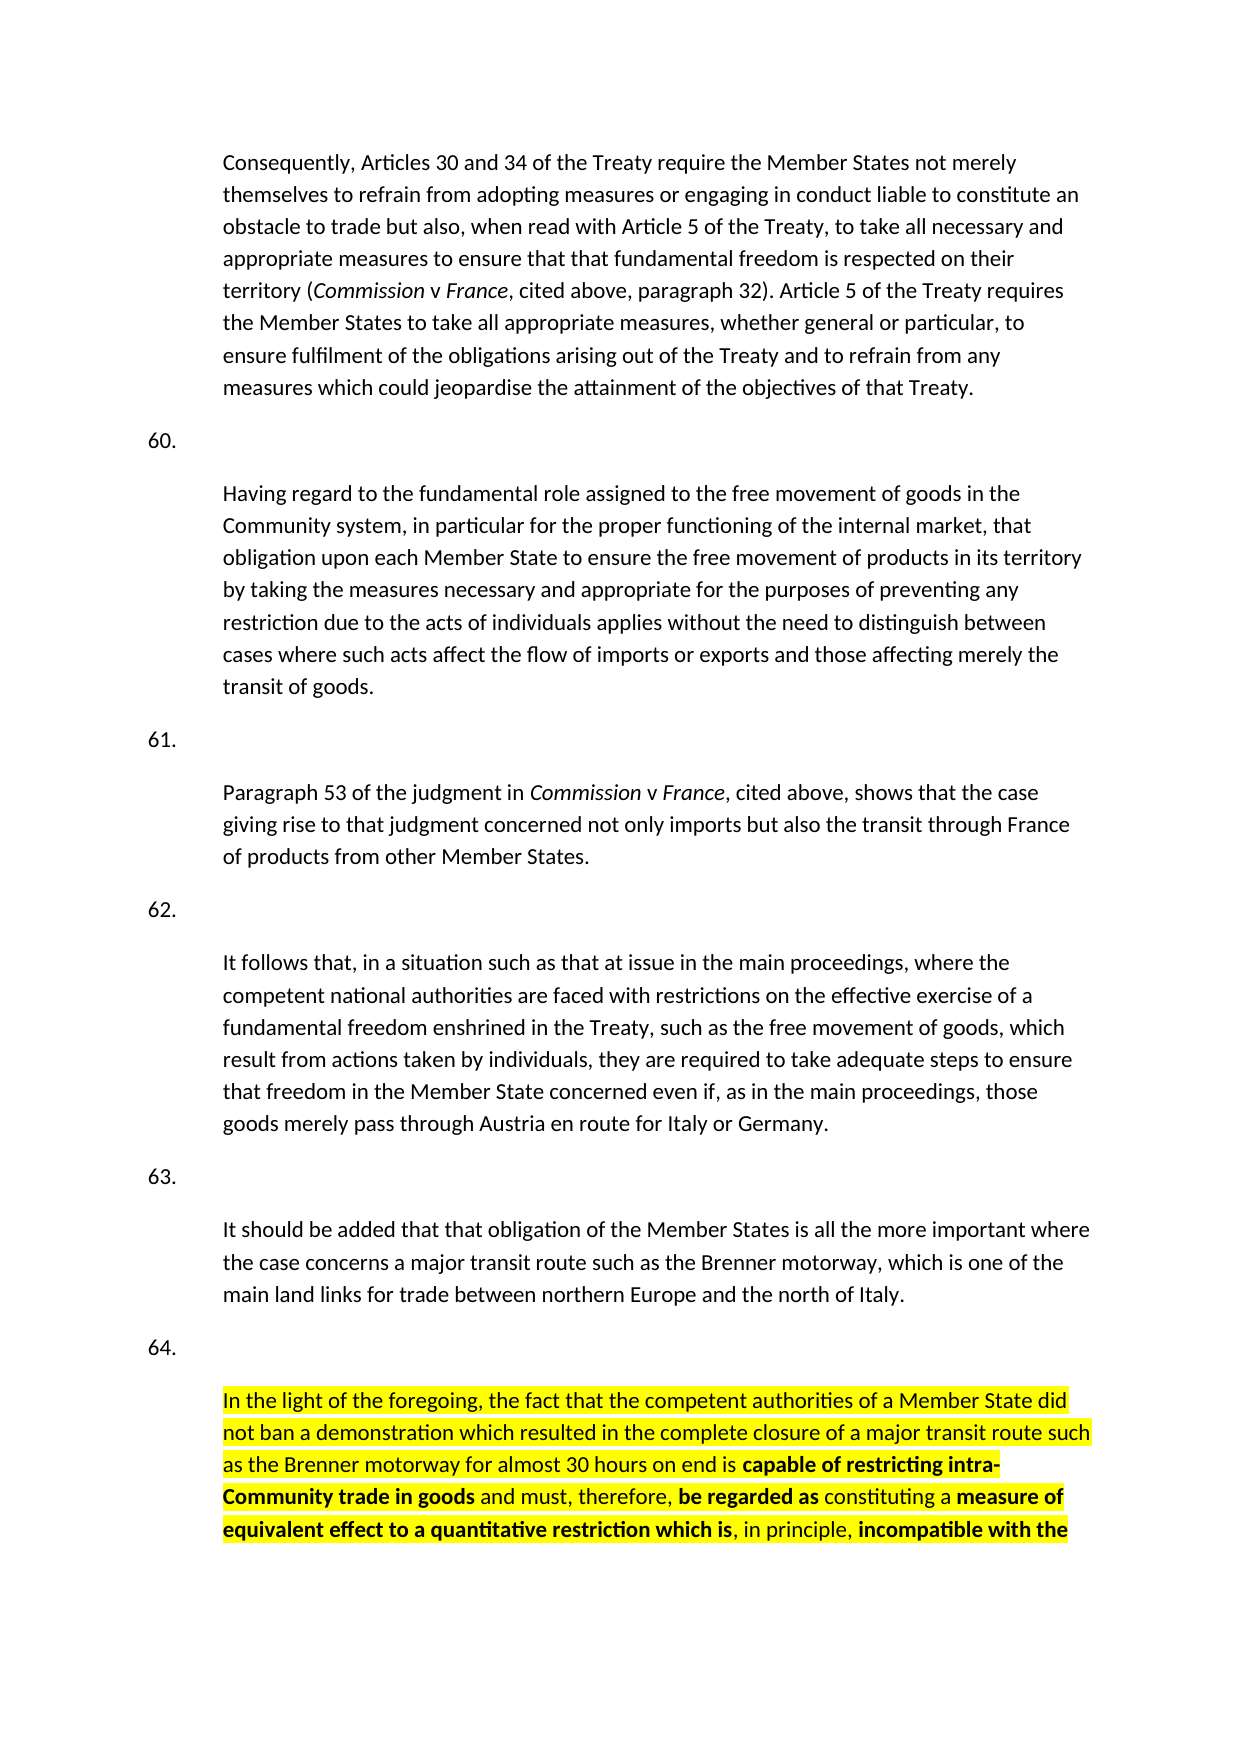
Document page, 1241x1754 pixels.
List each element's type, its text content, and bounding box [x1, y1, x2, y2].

text Consequently, Articles 30 and 34 of the Treaty require the Member States not merely themselves to refrain from adopting measures or engaging in conduct liable to constitute an obstacle to trade but also, when read with Article 5 of the Treaty, to take all necessary and appropriate measures to ensure that that fundamental freedom is respected on their territory (Commission v France, cited above, paragraph 32). Article 5 of the Treaty requires the Member States to take all appropriate measures, whether general or particular, to ensure fulfilment of the obligations arising out of the Treaty and to refrain from any measures which could jeopardise the attainment of the objectives of that Treaty. [223, 148, 1093, 401]
text 61. [148, 725, 1093, 753]
text Having regard to the fundamental role assigned to the free movement of goods in the Community system, in particular for the proper functioning of the internal market, that obligation upon each Member State to ensure the free movement of products in its territory by taking the measures necessary and appropriate for the purposes of preventing any restriction due to the acts of individuals applies without the need to distinguish between cases where such acts affect the flow of imports or exports and those affecting merely the transit of goods. [223, 479, 1093, 700]
text 60. [148, 426, 1093, 454]
text It should be added that that obligation of the Member States is all the more important where the case concerns a major transit route such as the Brenner motorway, which is one of the main land links for trade between northern Europe and the north of Italy. [223, 1216, 1093, 1308]
text 63. [148, 1162, 1093, 1191]
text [223, 1386, 1093, 1543]
text It follows that, in a situation such as that at issue in the main proceedings, where the competent national authorities are faced with restrictions on the effective exercise of a fundamental freedom enshrined in the Treaty, such as the free movement of goods, which result from actions taken by individuals, they are required to take adequate steps to ensure that freedom in the Member State concerned even if, as in the main proceedings, those goods merely pass through Austria en route for Italy or Germany. [223, 948, 1093, 1137]
text 62. [148, 896, 1093, 923]
text 64. [148, 1333, 1093, 1361]
text Paragraph 53 of the judgment in Commission v France, cited above, shows that the case giving rise to that judgment concerned not only imports but also the transit through France of products from other Member States. [223, 778, 1093, 871]
